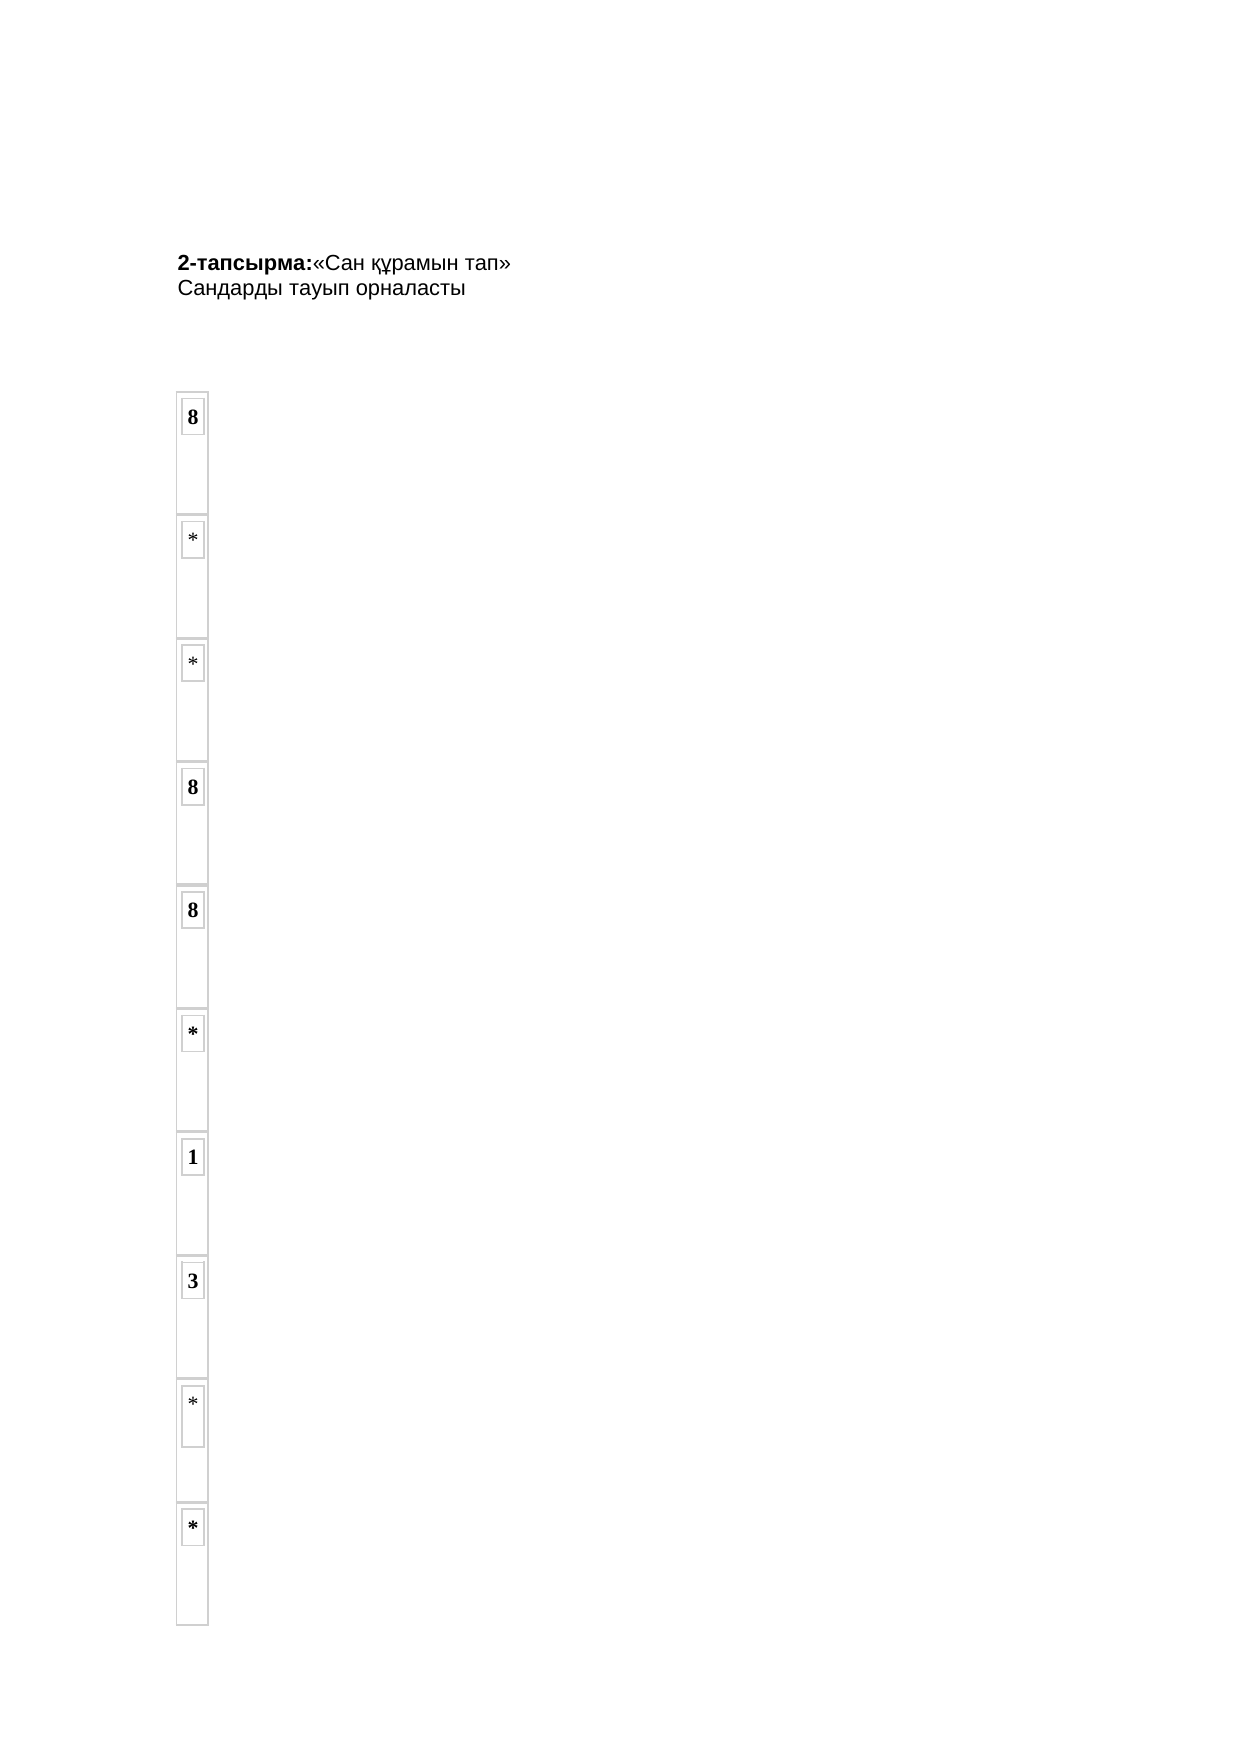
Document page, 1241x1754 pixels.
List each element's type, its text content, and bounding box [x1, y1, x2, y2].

table_header [177, 393, 207, 513]
text Сандарды тауып орналасты [177, 275, 1152, 300]
table_header [177, 763, 207, 883]
text 2-тапсырма:«Сан құрамын тап» [177, 250, 1152, 275]
table_header [177, 1380, 207, 1501]
table_header [177, 1010, 207, 1130]
table_header [177, 887, 207, 1007]
table_header [177, 1504, 207, 1624]
table_header [177, 1257, 207, 1377]
table_header [177, 516, 207, 636]
table_header [177, 1133, 207, 1254]
table_header [177, 640, 207, 760]
